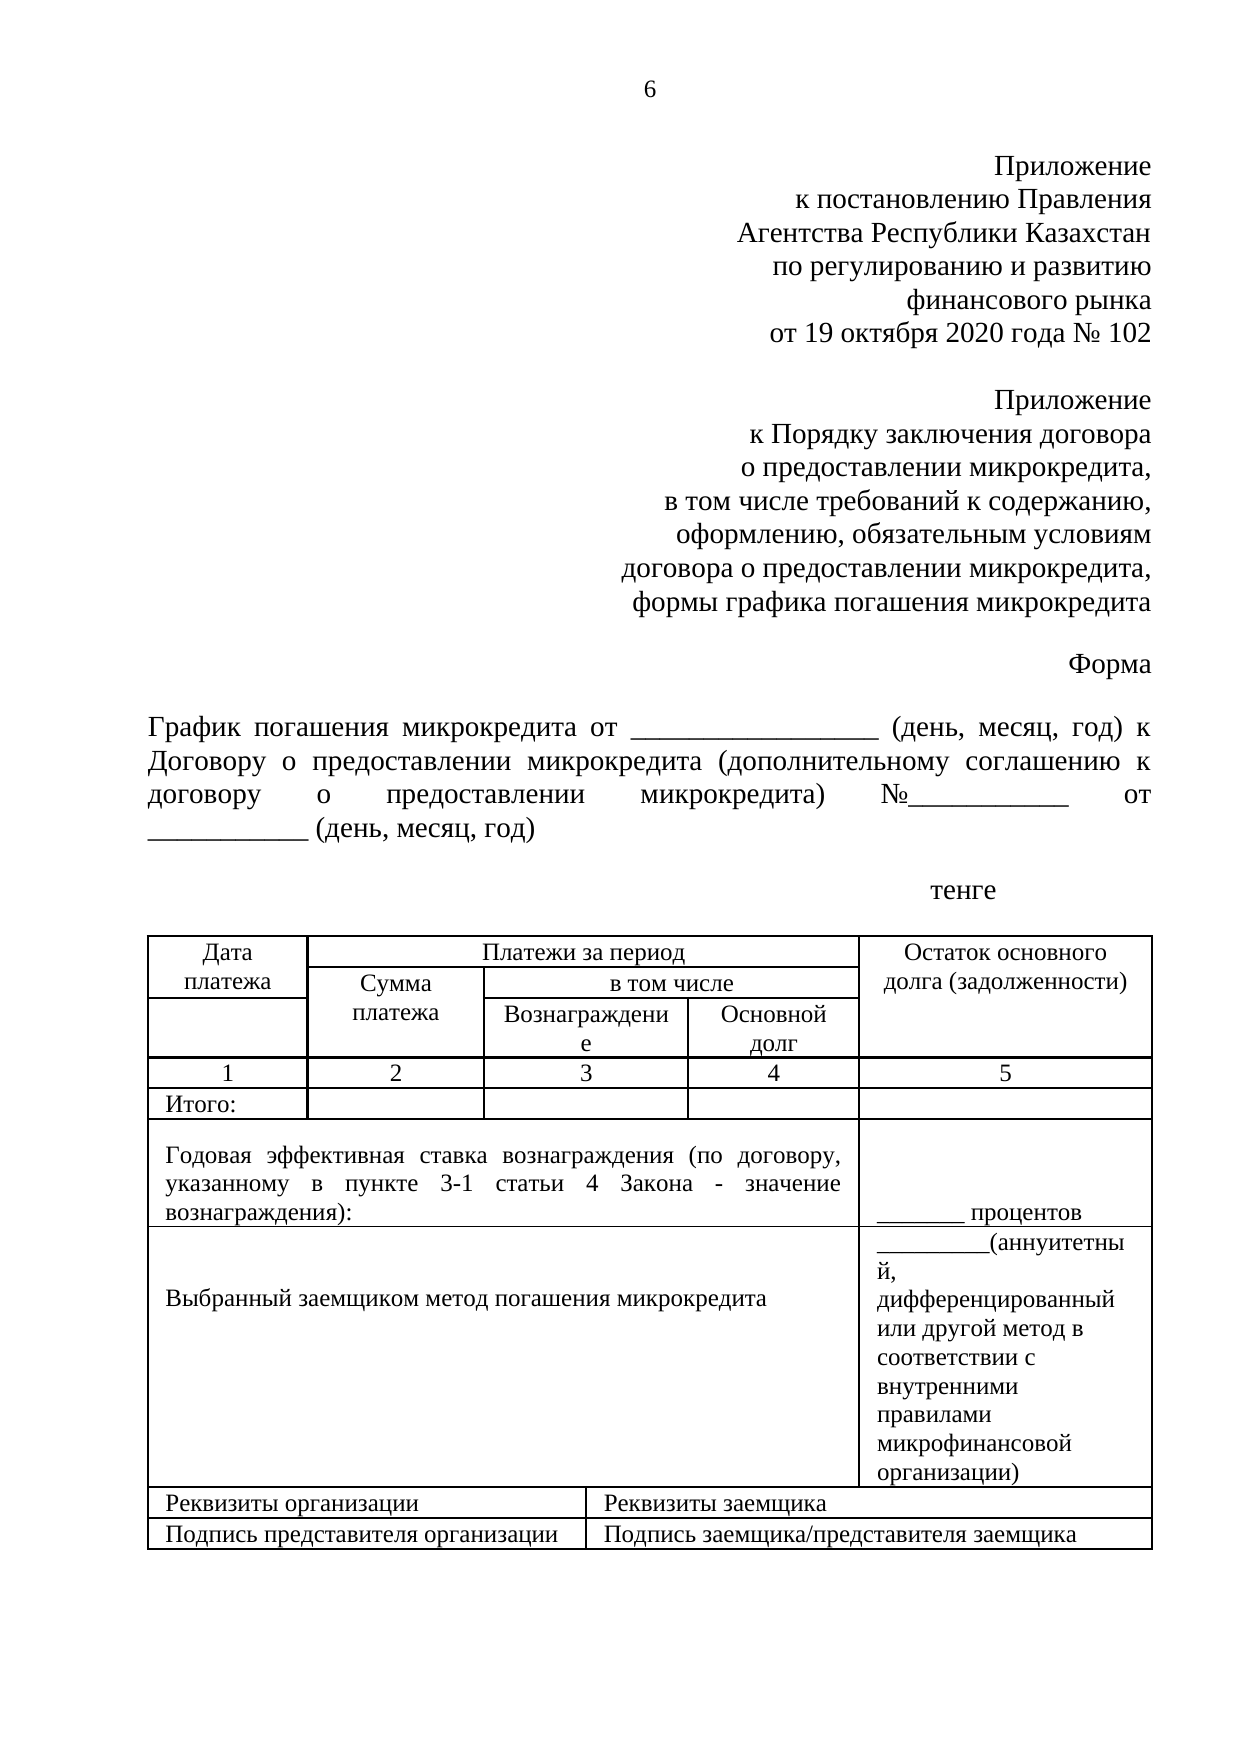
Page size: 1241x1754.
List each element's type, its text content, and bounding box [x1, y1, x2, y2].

table_cell 2 [309, 1059, 483, 1087]
table_cell Основной долг [689, 999, 858, 1056]
text формы графика погашения микрокредита [148, 584, 1152, 617]
table_cell 5 [860, 1059, 1151, 1087]
text в том числе требований к содержанию, [148, 483, 1152, 517]
table_cell Реквизиты заемщика [587, 1488, 1151, 1517]
table_cell Сумма платежа [309, 968, 483, 1056]
text График погашения микрокредита от _________________ (день, месяц, год) к Договору о предоставлении микрокредита (дополнительному соглашению к договору о предоставлении микрокредита) №___________ от ___________ (день, месяц, год) [148, 709, 1152, 843]
text оформлению, обязательным условиям [148, 517, 1152, 550]
table_cell [689, 1089, 858, 1118]
table_cell в том числе [485, 968, 858, 997]
text финансового рынка [148, 282, 1152, 315]
table_cell 3 [485, 1059, 687, 1087]
text к постановлению Правления [148, 181, 1152, 215]
text от 19 октября 2020 года № 102 [148, 315, 1152, 349]
table_cell Выбранный заемщиком метод погашения микрокредита [149, 1227, 858, 1486]
table_header Остаток основного долга (задолженности) [860, 937, 1151, 1056]
text о предоставлении микрокредита, [148, 449, 1152, 483]
table_cell [149, 999, 306, 1056]
table_header Дата платежа [149, 937, 306, 997]
table_cell _________(аннуитетный, дифференцированный или другой метод в соответствии с внутренними правилами микрофинансовой организации) [860, 1227, 1151, 1486]
text к Порядку заключения договора [148, 416, 1152, 449]
table_cell 1 [149, 1059, 306, 1087]
table_cell Итого: [149, 1089, 306, 1118]
table_cell [860, 1089, 1151, 1118]
table_cell Подпись заемщика/представителя заемщика [587, 1519, 1151, 1547]
table_cell Реквизиты организации [149, 1488, 585, 1517]
table_cell Подпись представителя организации [149, 1519, 585, 1547]
text Агентства Республики Казахстан [148, 215, 1152, 248]
text договора о предоставлении микрокредита, [148, 550, 1152, 584]
table_cell Годовая эффективная ставка вознаграждения (по договору, указанному в пункте 3-1 статьи 4 Закона - значение вознаграждения): [149, 1120, 858, 1226]
table_cell [309, 1089, 483, 1118]
table_cell _______ процентов [860, 1120, 1151, 1226]
text тенге [148, 872, 1152, 906]
table_header Платежи за период [309, 937, 858, 966]
text по регулированию и развитию [148, 248, 1152, 282]
text Приложение [148, 148, 1152, 181]
text Приложение [148, 382, 1152, 416]
text Форма [148, 646, 1152, 680]
table_cell 4 [689, 1059, 858, 1087]
table_cell [485, 1089, 687, 1118]
table_cell Вознаграждение [485, 999, 687, 1056]
